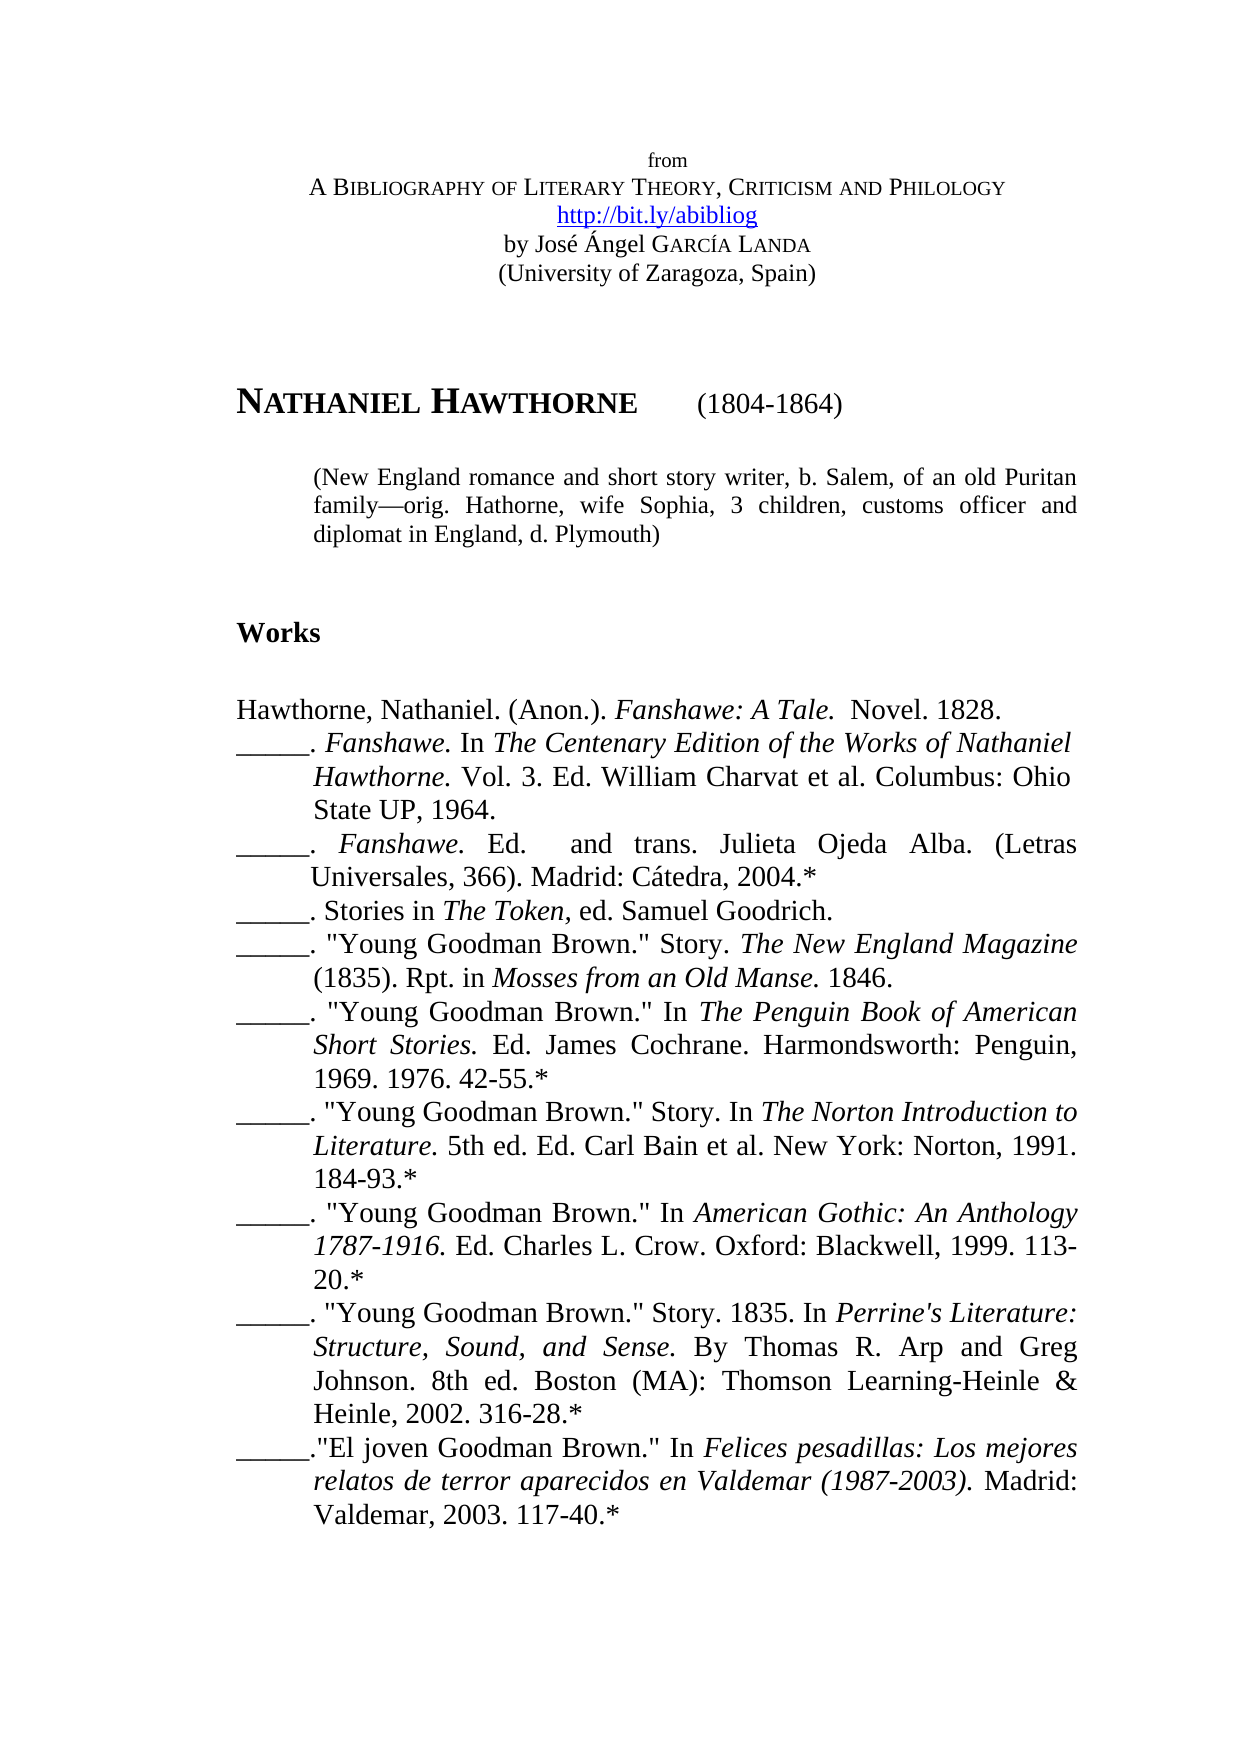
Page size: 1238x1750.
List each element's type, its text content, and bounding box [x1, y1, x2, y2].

text Hawthorne, Nathaniel. (Anon.). Fanshawe: A Tale. Novel. 1828. [236, 692, 1078, 725]
text http://bit.ly/abibliog [236, 201, 1078, 229]
text _____. "Young Goodman Brown." Story. In The Norton Introduction to Literature. 5th ed. Ed. Carl Bain et al. New York: Norton, 1991. 184-93.* [236, 1094, 1078, 1195]
text _____. "Young Goodman Brown." Story. 1835. In Perrine's Literature: Structure, Sound, and Sense. By Thomas R. Arp and Greg Johnson. 8th ed. Boston (MA): Thomson Learning-Heinle & Heinle, 2002. 316-28.* [236, 1296, 1078, 1430]
text _____. Stories in The Token, ed. Samuel Goodrich. [236, 893, 1078, 927]
text A Bibliography of Literary Theory, Criticism and Philology [236, 172, 1078, 201]
text _____. "Young Goodman Brown." In American Gothic: An Anthology 1787-1916. Ed. Charles L. Crow. Oxford: Blackwell, 1999. 113-20.* [236, 1195, 1078, 1296]
text _____. Fanshawe. Ed. and trans. Julieta Ojeda Alba. (Letras Universales, 366). Madrid: Cátedra, 2004.* [236, 826, 1078, 893]
text Works [236, 615, 1078, 649]
subtitle Nathaniel Hawthorne (1804-1864) [236, 379, 1078, 422]
text _____. "Young Goodman Brown." Story. The New England Magazine (1835). Rpt. in Mosses from an Old Manse. 1846. [236, 927, 1078, 994]
text _____. Fanshawe. In The Centenary Edition of the Works of Nathaniel Hawthorne. Vol. 3. Ed. William Charvat et al. Columbus: Ohio State UP, 1964. [236, 725, 1072, 826]
text (New England romance and short story writer, b. Salem, of an old Puritan family—orig. Hathorne, wife Sophia, 3 children, customs officer and diplomat in England, d. Plymouth) [313, 462, 1078, 548]
text from [236, 148, 1078, 172]
text _____."El joven Goodman Brown." In Felices pesadillas: Los mejores relatos de terror aparecidos en Valdemar (1987-2003). Madrid: Valdemar, 2003. 117-40.* [236, 1430, 1078, 1530]
text _____. "Young Goodman Brown." In The Penguin Book of American Short Stories. Ed. James Cochrane. Harmondsworth: Penguin, 1969. 1976. 42-55.* [236, 994, 1078, 1094]
text by José Ángel García Landa [236, 229, 1078, 258]
text (University of Zaragoza, Spain) [236, 258, 1078, 287]
